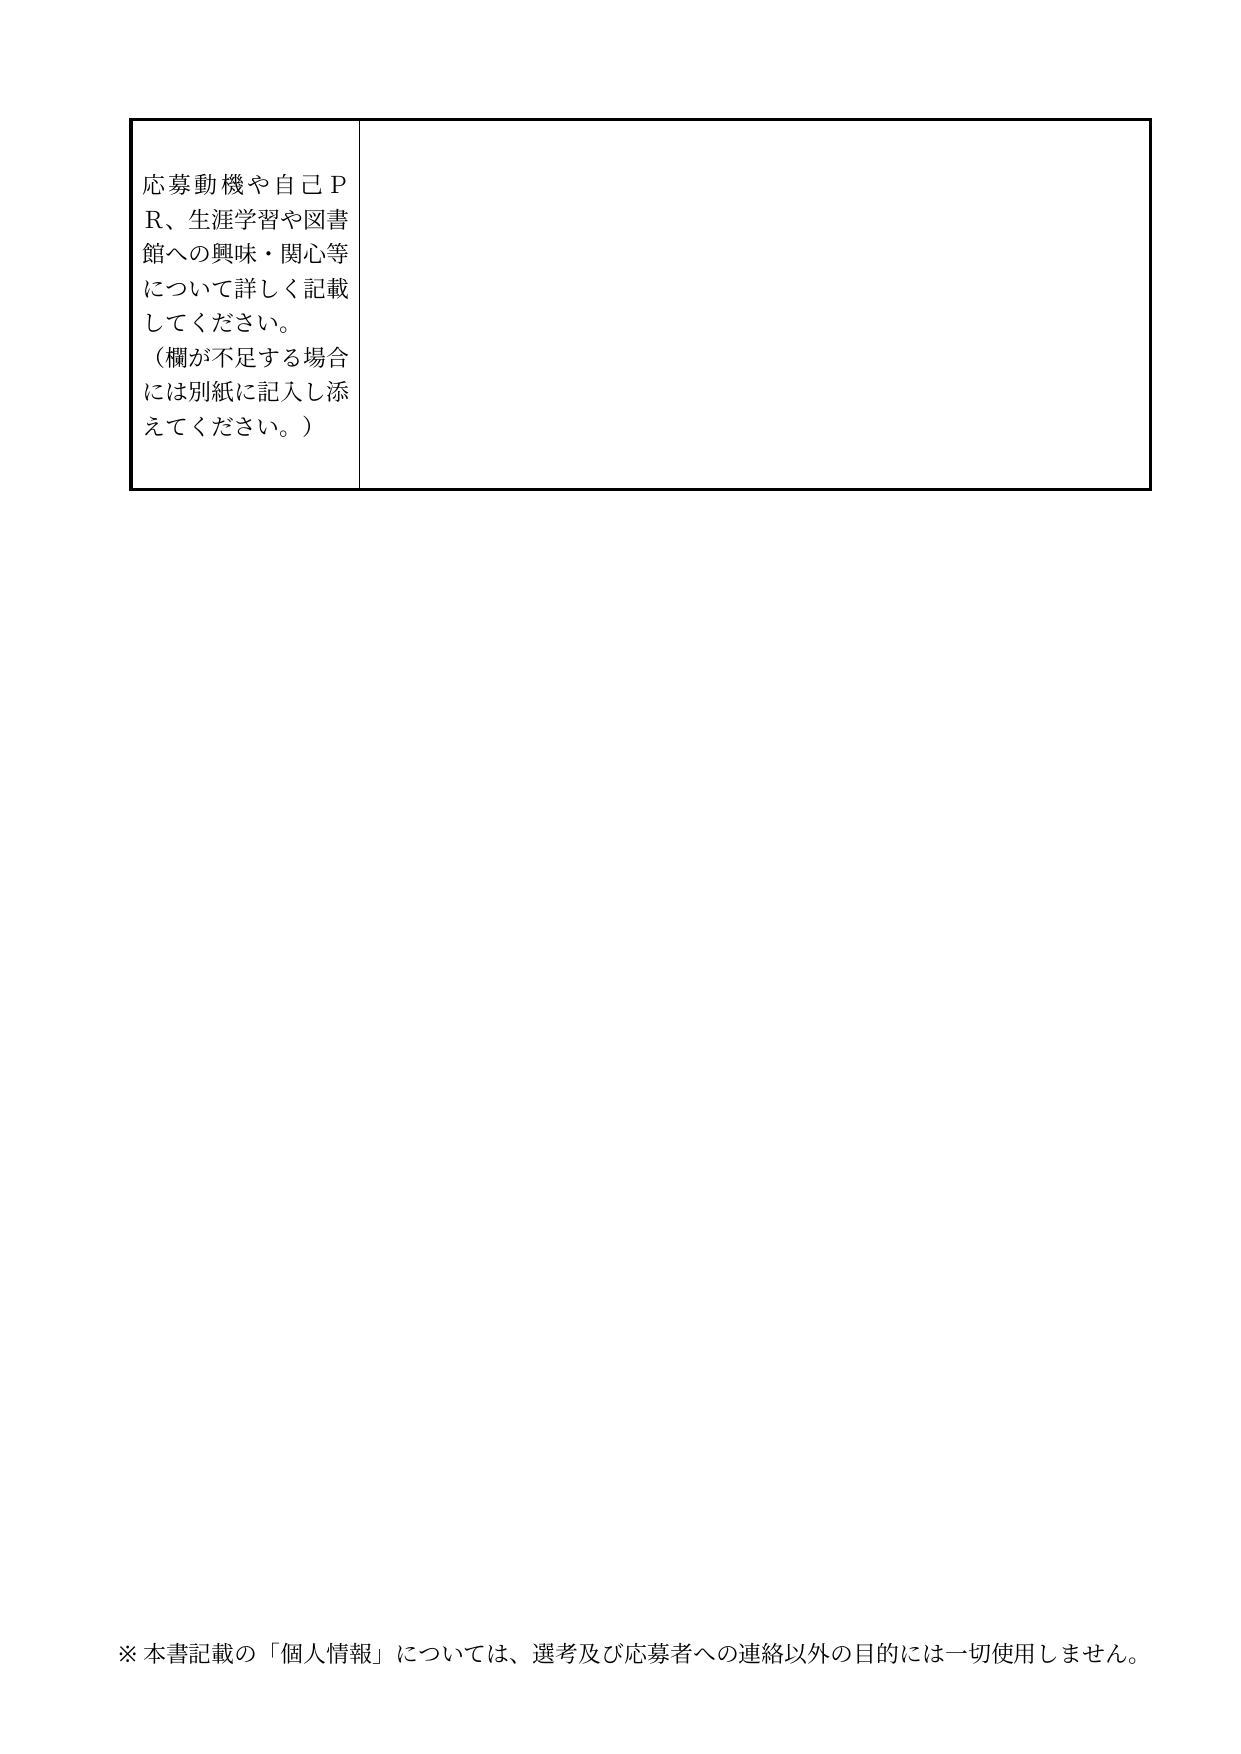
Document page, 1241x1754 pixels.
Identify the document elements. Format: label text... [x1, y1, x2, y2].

table_cell [360, 121, 1149, 488]
table_cell 応募動機や自己ＰＲ、生涯学習や図書館への興味・関心等について詳しく記載してください。 （欄が不足する場合には別紙に記入し添えてください。） [133, 121, 359, 488]
